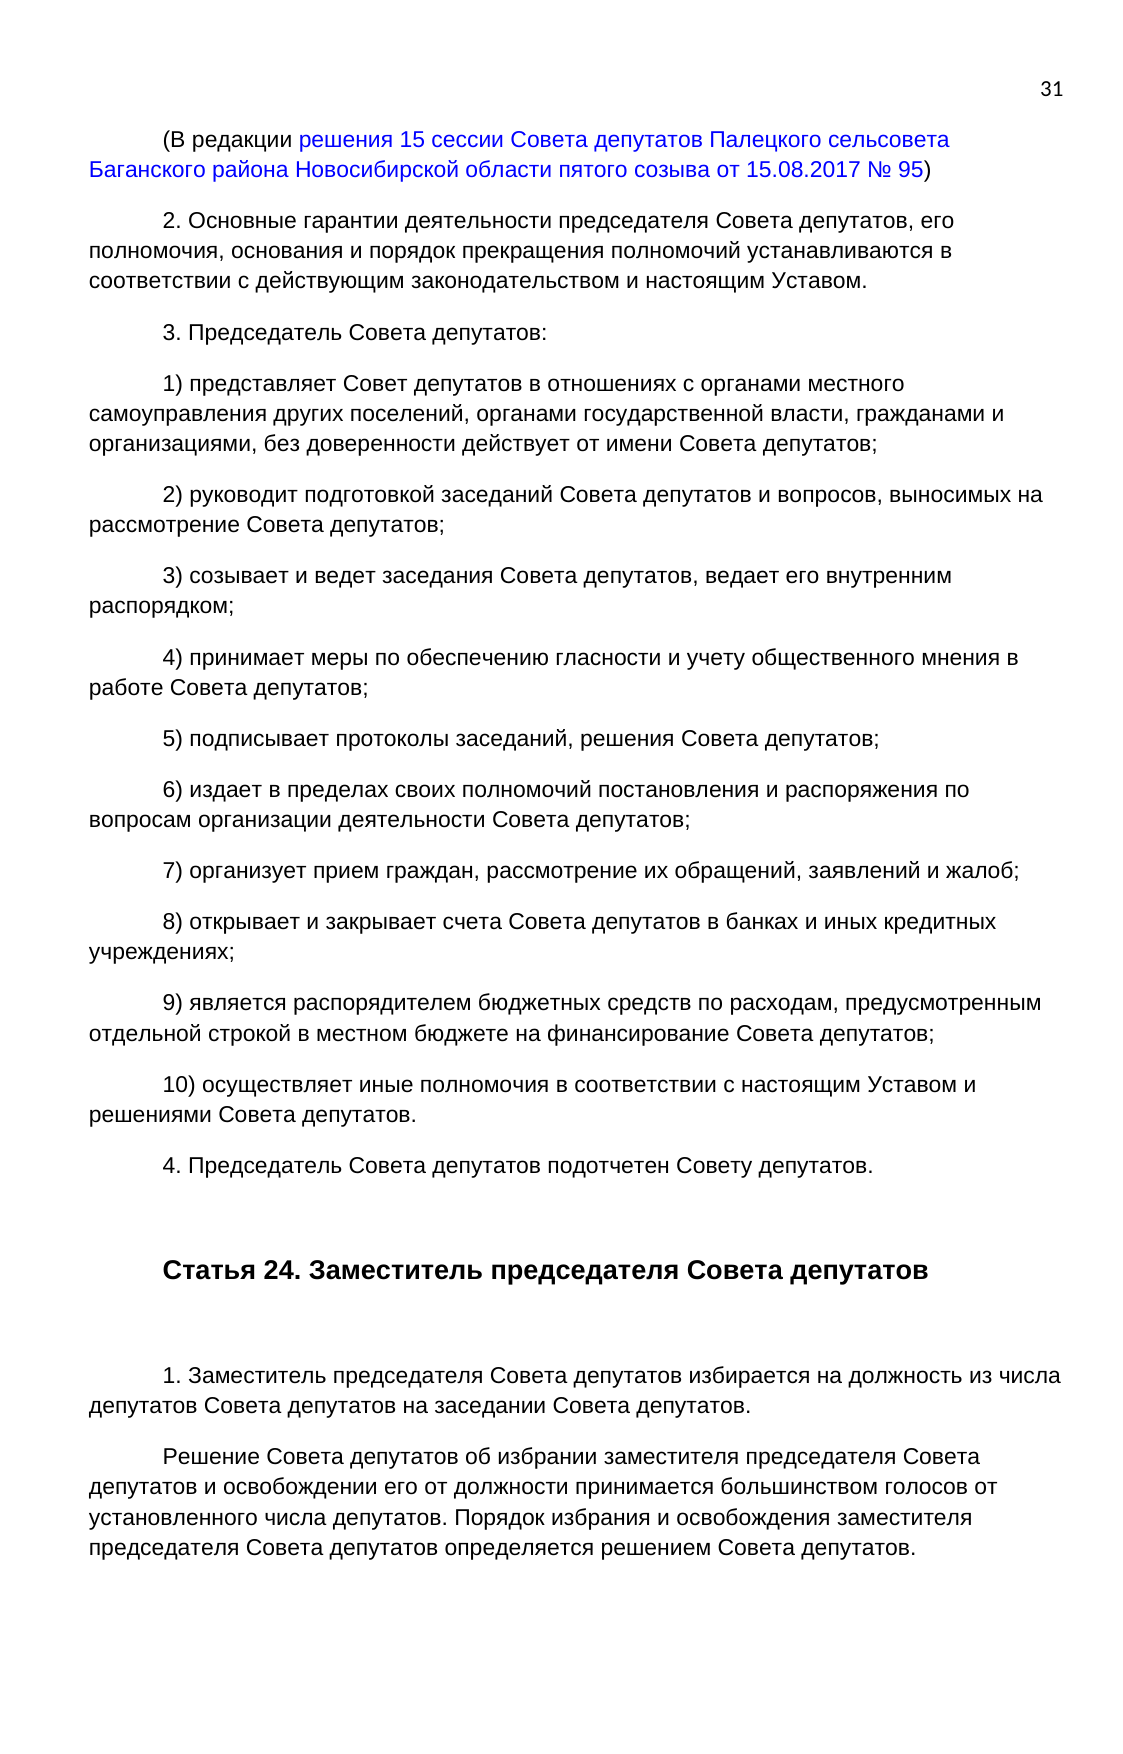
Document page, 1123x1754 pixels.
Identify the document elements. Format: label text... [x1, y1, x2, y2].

text (В редакции решения 15 сессии Совета депутатов Палецкого сельсовета Баганского района Новосибирской области пятого созыва от 15.08.2017 № 95) [89, 126, 1063, 182]
text 3. Председатель Совета депутатов: [89, 318, 1063, 345]
text 8) открывает и закрывает счета Совета депутатов в банках и иных кредитных учреждениях; [89, 908, 1063, 965]
text 5) подписывает протоколы заседаний, решения Совета депутатов; [89, 725, 1063, 751]
text 6) издает в пределах своих полномочий постановления и распоряжения по вопросам организации деятельности Совета депутатов; [89, 776, 1063, 832]
text 4. Председатель Совета депутатов подотчетен Совету депутатов. [89, 1152, 1063, 1178]
text 10) осуществляет иные полномочия в соответствии с настоящим Уставом и решениями Совета депутатов. [89, 1071, 1063, 1127]
text 7) организует прием граждан, рассмотрение их обращений, заявлений и жалоб; [89, 857, 1063, 883]
text 2. Основные гарантии деятельности председателя Совета депутатов, его полномочия, основания и порядок прекращения полномочий устанавливаются в соответствии с действующим законодательством и настоящим Уставом. [89, 207, 1063, 294]
text Решение Совета депутатов об избрании заместителя председателя Совета депутатов и освобождении его от должности принимается большинством голосов от установленного числа депутатов. Порядок избрания и освобождения заместителя председателя Совета депутатов определяется решением Совета депутатов. [89, 1443, 1063, 1560]
text 2) руководит подготовкой заседаний Совета депутатов и вопросов, выносимых на рассмотрение Совета депутатов; [89, 481, 1063, 538]
text 1) представляет Совет депутатов в отношениях с органами местного самоуправления других поселений, органами государственной власти, гражданами и организациями, без доверенности действует от имени Совета депутатов; [89, 369, 1063, 456]
text 9) является распорядителем бюджетных средств по расходам, предусмотренным отдельной строкой в местном бюджете на финансирование Совета депутатов; [89, 989, 1063, 1046]
text 1. Заместитель председателя Совета депутатов избирается на должность из числа депутатов Совета депутатов на заседании Совета депутатов. [89, 1362, 1063, 1418]
text Статья 24. Заместитель председателя Совета депутатов [89, 1254, 1063, 1285]
text 3) созывает и ведет заседания Совета депутатов, ведает его внутренним распорядком; [89, 562, 1063, 619]
text 4) принимает меры по обеспечению гласности и учету общественного мнения в работе Совета депутатов; [89, 643, 1063, 700]
